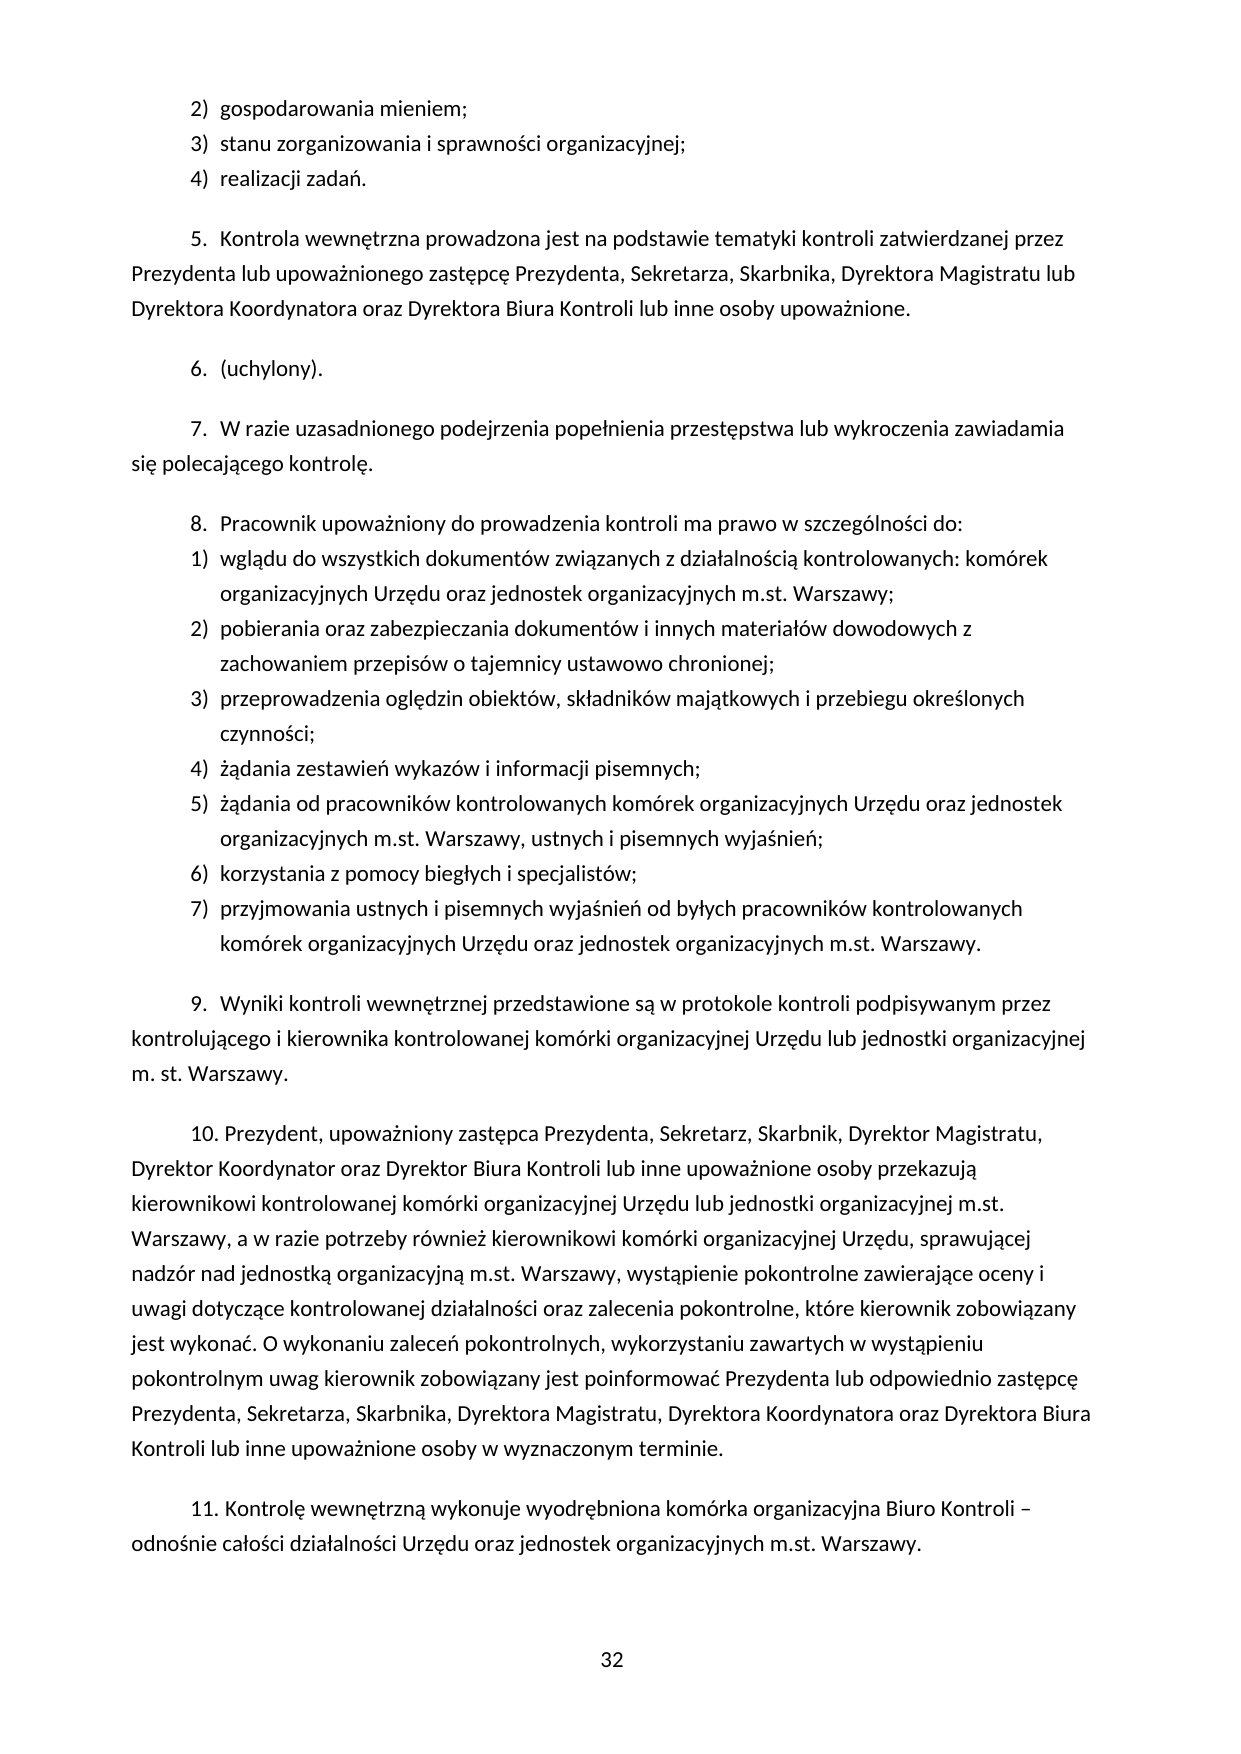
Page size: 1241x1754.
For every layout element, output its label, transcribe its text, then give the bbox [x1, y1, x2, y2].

list gospodarowania mieniem; [190, 94, 1092, 122]
list Kontrolę wewnętrzną wykonuje wyodrębniona komórka organizacyjna Biuro Kontroli – odnośnie całości działalności Urzędu oraz jednostek organizacyjnych m.st. Warszawy. [131, 1494, 1092, 1557]
list korzystania z pomocy biegłych i specjalistów; [190, 859, 1092, 887]
list przeprowadzenia oględzin obiektów, składników majątkowych i przebiegu określonych czynności; [190, 684, 1092, 747]
list stanu zorganizowania i sprawności organizacyjnej; [190, 129, 1092, 157]
list żądania od pracowników kontrolowanych komórek organizacyjnych Urzędu oraz jednostek organizacyjnych m.st. Warszawy, ustnych i pisemnych wyjaśnień; [190, 789, 1092, 852]
list realizacji zadań. [190, 164, 1092, 192]
list pobierania oraz zabezpieczania dokumentów i innych materiałów dowodowych z zachowaniem przepisów o tajemnicy ustawowo chronionej; [190, 614, 1092, 677]
text 5. Kontrola wewnętrzna prowadzona jest na podstawie tematyki kontroli zatwierdzanej przez Prezydenta lub upoważnionego zastępcę Prezydenta, Sekretarza, Skarbnika, Dyrektora Magistratu lub Dyrektora Koordynatora oraz Dyrektora Biura Kontroli lub inne osoby upoważnione. [131, 224, 1092, 322]
text 10. Prezydent, upoważniony zastępca Prezydenta, Sekretarz, Skarbnik, Dyrektor Magistratu, Dyrektor Koordynator oraz Dyrektor Biura Kontroli lub inne upoważnione osoby przekazują kierownikowi kontrolowanej komórki organizacyjnej Urzędu lub jednostki organizacyjnej m.st. Warszawy, a w razie potrzeby również kierownikowi komórki organizacyjnej Urzędu, sprawującej nadzór nad jednostką organizacyjną m.st. Warszawy, wystąpienie pokontrolne zawierające oceny i uwagi dotyczące kontrolowanej działalności oraz zalecenia pokontrolne, które kierownik zobowiązany jest wykonać. O wykonaniu zaleceń pokontrolnych, wykorzystaniu zawartych w wystąpieniu pokontrolnym uwag kierownik zobowiązany jest poinformować Prezydenta lub odpowiednio zastępcę Prezydenta, Sekretarza, Skarbnika, Dyrektora Magistratu, Dyrektora Koordynatora oraz Dyrektora Biura Kontroli lub inne upoważnione osoby w wyznaczonym terminie. [131, 1119, 1092, 1462]
list wglądu do wszystkich dokumentów związanych z działalnością kontrolowanych: komórek organizacyjnych Urzędu oraz jednostek organizacyjnych m.st. Warszawy; [190, 544, 1092, 607]
list żądania zestawień wykazów i informacji pisemnych; [190, 754, 1092, 782]
list W razie uzasadnionego podejrzenia popełnienia przestępstwa lub wykroczenia zawiadamia się polecającego kontrolę. [131, 414, 1092, 477]
list Pracownik upoważniony do prowadzenia kontroli ma prawo w szczególności do: [131, 509, 1092, 537]
list Wyniki kontroli wewnętrznej przedstawione są w protokole kontroli podpisywanym przez kontrolującego i kierownika kontrolowanej komórki organizacyjnej Urzędu lub jednostki organizacyjnej m. st. Warszawy. [131, 989, 1092, 1087]
list przyjmowania ustnych i pisemnych wyjaśnień od byłych pracowników kontrolowanych komórek organizacyjnych Urzędu oraz jednostek organizacyjnych m.st. Warszawy. [190, 894, 1092, 957]
list (uchylony). [131, 354, 1092, 382]
